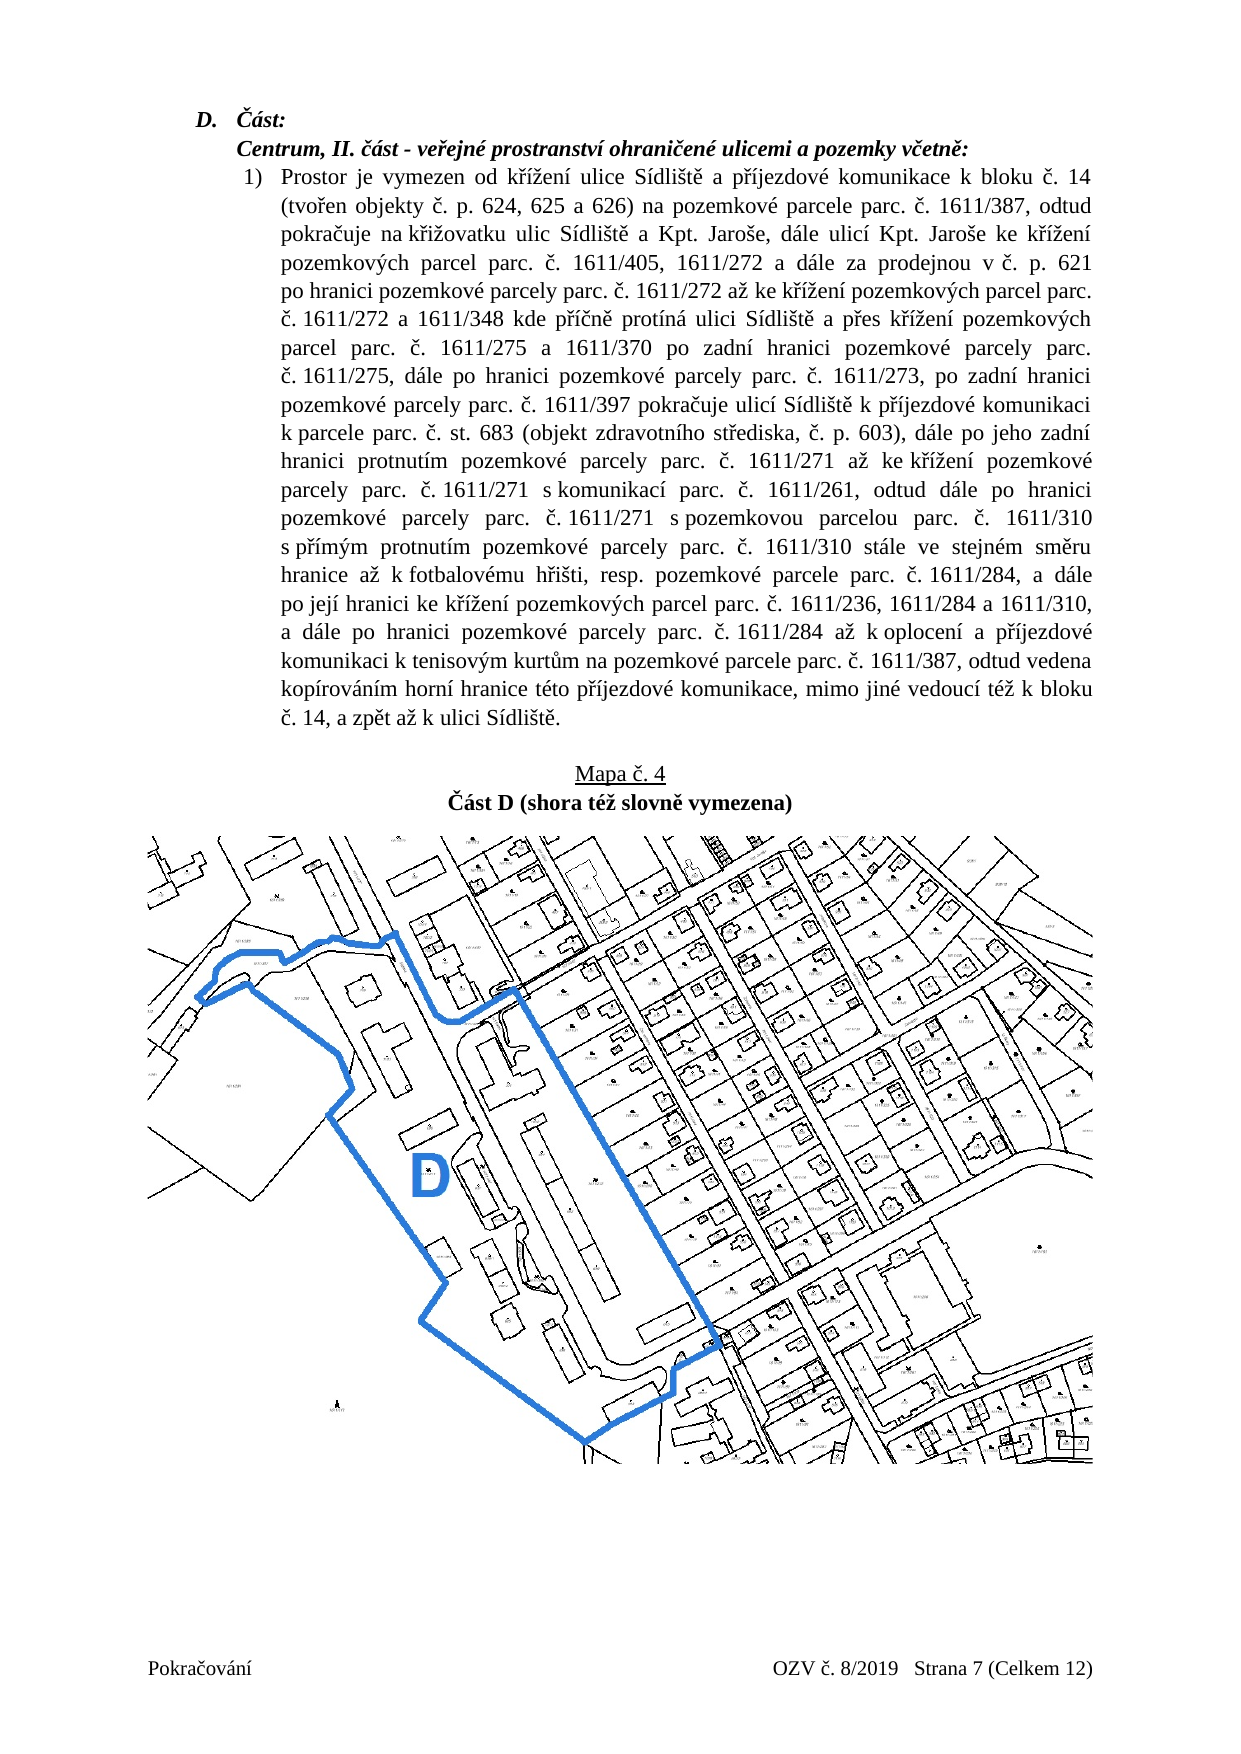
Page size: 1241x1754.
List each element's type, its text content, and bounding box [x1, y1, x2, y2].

text Mapa č. 4 [148, 760, 1092, 787]
text Část D (shora též slovně vymezena) [148, 789, 1092, 815]
list Část: [218, 106, 1092, 133]
picture [147, 836, 1093, 1464]
list Prostor je vymezen od křížení ulice Sídliště a příjezdové komunikace k bloku č. 14 (tvořen objekty č. p. 624, 625 a 626) na pozemkové parcele parc. č. 1611/387, odtud pokračuje na křižovatku ulic Sídliště a Kpt. Jaroše, dále ulicí Kpt. Jaroše ke křížení pozemkových parcel parc. č. 1611/405, 1611/272 a dále za prodejnou v č. p. 621 po hranici pozemkové parcely parc. č. 1611/272 až ke křížení pozemkových parcel parc. č. 1611/272 a 1611/348 kde příčně protíná ulici Sídliště a přes křížení pozemkových parcel parc. č. 1611/275 a 1611/370 po zadní hranici pozemkové parcely parc. č. 1611/275, dále po hranici pozemkové parcely parc. č. 1611/273, po zadní hranici pozemkové parcely parc. č. 1611/397 pokračuje ulicí Sídliště k příjezdové komunikaci k parcele parc. č. st. 683 (objekt zdravotního střediska, č. p. 603), dále po jeho zadní hranici protnutím pozemkové parcely parc. č. 1611/271 až ke křížení pozemkové parcely parc. č. 1611/271 s komunikací parc. č. 1611/261, odtud dále po hranici pozemkové parcely parc. č. 1611/271 s pozemkovou parcelou parc. č. 1611/310 s přímým protnutím pozemkové parcely parc. č. 1611/310 stále ve stejném směru hranice až k fotbalovému hřišti, resp. pozemkové parcele parc. č. 1611/284, a dále po její hranici ke křížení pozemkových parcel parc. č. 1611/236, 1611/284 a 1611/310, a dále po hranici pozemkové parcely parc. č. 1611/284 až k oplocení a příjezdové komunikaci k tenisovým kurtům na pozemkové parcele parc. č. 1611/387, odtud vedena kopírováním horní hranice této příjezdové komunikace, mimo jiné vedoucí též k bloku č. 14, a zpět až k ulici Sídliště. [243, 163, 1092, 730]
list Centrum, II. část - veřejné prostranství ohraničené ulicemi a pozemky včetně: [236, 135, 1092, 161]
